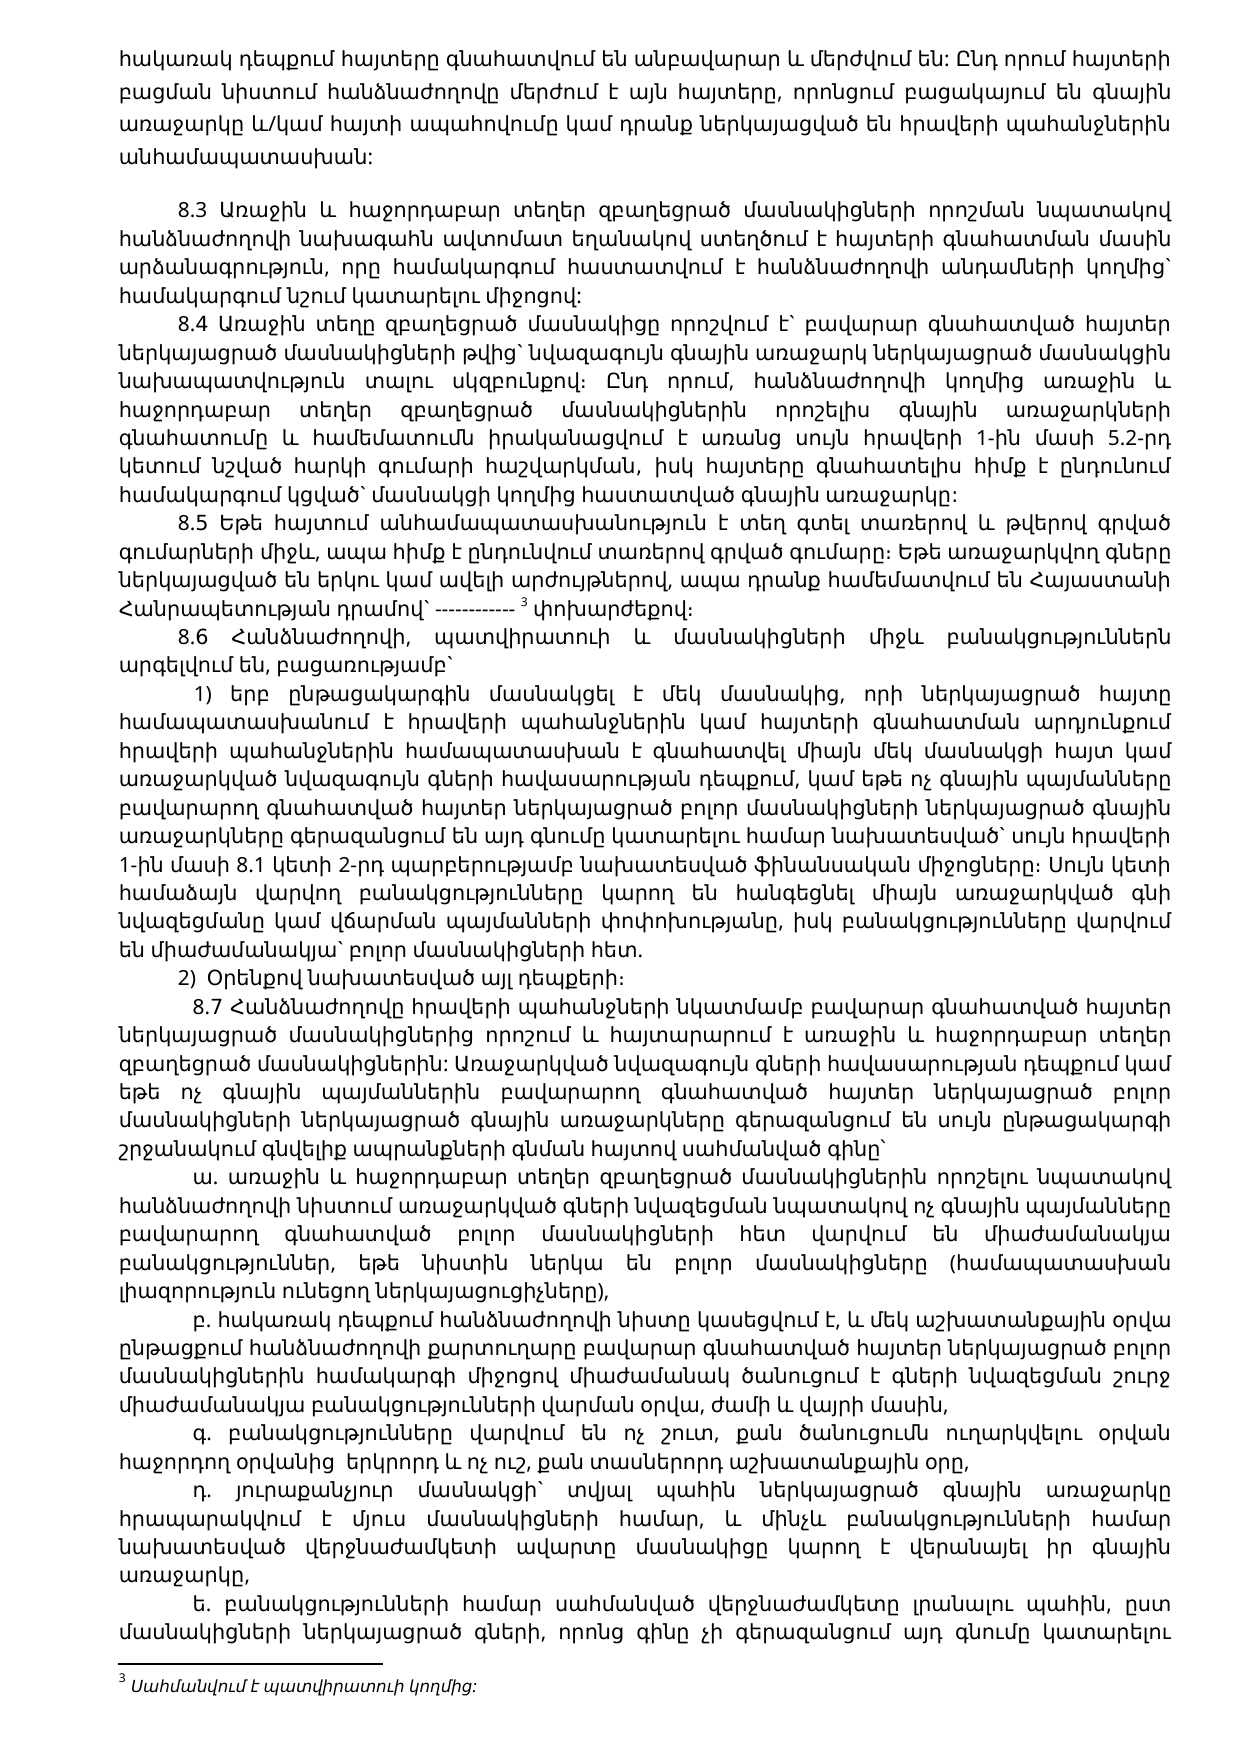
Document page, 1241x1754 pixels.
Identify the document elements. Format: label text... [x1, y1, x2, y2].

text դ. յուրաքանչյուր մասնակցի` տվյալ պահին ներկայացրած գնային առաջարկը հրապարակվում է մյուս մասնակիցների համար, և մինչև բանակցությունների համար նախատեսված վերջնաժամկետի ավարտը մասնակիցը կարող է վերանայել իր գնային առաջարկը, [118, 1475, 1171, 1589]
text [118, 1589, 1171, 1646]
text 8.7 Հանձնաժողովը հրավերի պահանջների նկատմամբ բավարար գնահատված հայտեր ներկայացրած մասնակիցներից որոշում և հայտարարում է առաջին և հաջորդաբար տեղեր զբաղեցրած մասնակիցներին: Առաջարկված նվազագույն գների հավասարության դեպքում կամ եթե ոչ գնային պայմաններին բավարարող գնահատված հայտեր ներկայացրած բոլոր մասնակիցների ներկայացրած գնային առաջարկները գերազանցում են սույն ընթացակարգի շրջանակում գնվելիք ապրանքների գնման հայտով սահմանված գինը՝ [118, 992, 1171, 1162]
text 2) Օրենքով նախատեսված այլ դեպքերի։ [118, 963, 1171, 992]
text ա. առաջին և հաջորդաբար տեղեր զբաղեցրած մասնակիցներին որոշելու նպատակով հանձնաժողովի նիստում առաջարկված գների նվազեցման նպատակով ոչ գնային պայմանները բավարարող գնահատված բոլոր մասնակիցների հետ վարվում են միաժամանակյա բանակցություններ, եթե նիստին ներկա են բոլոր մասնակիցները (համապատասխան լիազորություն ունեցող ներկայացուցիչները), [118, 1162, 1171, 1305]
text գ. բանակցությունները վարվում են ոչ շուտ, քան ծանուցումն ուղարկվելու օրվան հաջորդող օրվանից երկրորդ և ոչ ուշ, քան տասներորդ աշխատանքային օրը, [118, 1418, 1171, 1475]
text 8.6 Հանձնաժողովի, պատվիրատուի և մասնակիցների միջև բանակցություններն արգելվում են, բացառությամբ` [118, 622, 1171, 679]
text 1) երբ ընթացակարգին մասնակցել է մեկ մասնակից, որի ներկայացրած հայտը համապատասխանում է հրավերի պահանջներին կամ հայտերի գնահատման արդյունքում հրավերի պահանջներին համապատասխան է գնահատվել միայն մեկ մասնակցի հայտ կամ առաջարկված նվազագույն գների հավասարության դեպքում, կամ եթե ոչ գնային պայմանները բավարարող գնահատված հայտեր ներկայացրած բոլոր մասնակիցների ներկայացրած գնային առաջարկները գերազանցում են այդ գնումը կատարելու համար նախատեսված` սույն հրավերի 1-ին մասի 8.1 կետի 2-րդ պարբերությամբ նախատեսված ֆինանսական միջոցները։ Սույն կետի համաձայն վարվող բանակցությունները կարող են հանգեցնել միայն առաջարկված գնի նվազեցմանը կամ վճարման պայմանների փոփոխությանը, իսկ բանակցությունները վարվում են միաժամանակյա` բոլոր մասնակիցների հետ. [118, 679, 1171, 963]
text 8.3 Առաջին և հաջորդաբար տեղեր զբաղեցրած մասնակիցների որոշման նպատակով հանձնաժողովի նախագահն ավտոմատ եղանակով ստեղծում է հայտերի գնահատման մասին արձանագրություն, որը համակարգում հաստատվում է հանձնաժողովի անդամների կողմից` համակարգում նշում կատարելու միջոցով: [118, 196, 1171, 309]
text 8.5 Եթե հայտում անհամապատասխանություն է տեղ գտել տառերով և թվերով գրված գումարների միջև, ապա հիմք է ընդունվում տառերով գրված գումարը։ Եթե առաջարկվող գները ներկայացված են երկու կամ ավելի արժույթներով, ապա դրանք համեմատվում են Հայաստանի Հանրապետության դրամով` ------------ փոխարժեքով։ [118, 508, 1171, 622]
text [118, 44, 1171, 171]
text բ. հակառակ դեպքում հանձնաժողովի նիստը կասեցվում է, և մեկ աշխատանքային օրվա ընթացքում հանձնաժողովի քարտուղարը բավարար գնահատված հայտեր ներկայացրած բոլոր մասնակիցներին համակարգի միջոցով միաժամանակ ծանուցում է գների նվազեցման շուրջ միաժամանակյա բանակցությունների վարման օրվա, ժամի և վայրի մասին, [118, 1305, 1171, 1418]
text 8.4 Առաջին տեղը զբաղեցրած մասնակիցը որոշվում է` բավարար գնահատված հայտեր ներկայացրած մասնակիցների թվից` նվազագույն գնային առաջարկ ներկայացրած մասնակցին նախապատվություն տալու սկզբունքով։ Ընդ որում, հանձնաժողովի կողմից առաջին և հաջորդաբար տեղեր զբաղեցրած մասնակիցներին որոշելիս գնային առաջարկների գնահատումը և համեմատումն իրականացվում է առանց սույն հրավերի 1-ին մասի 5.2-րդ կետում նշված հարկի գումարի հաշվարկման, իսկ հայտերը գնահատելիս հիմք է ընդունում համակարգում կցված` մասնակցի կողմից հաստատված գնային առաջարկը: [118, 309, 1171, 508]
